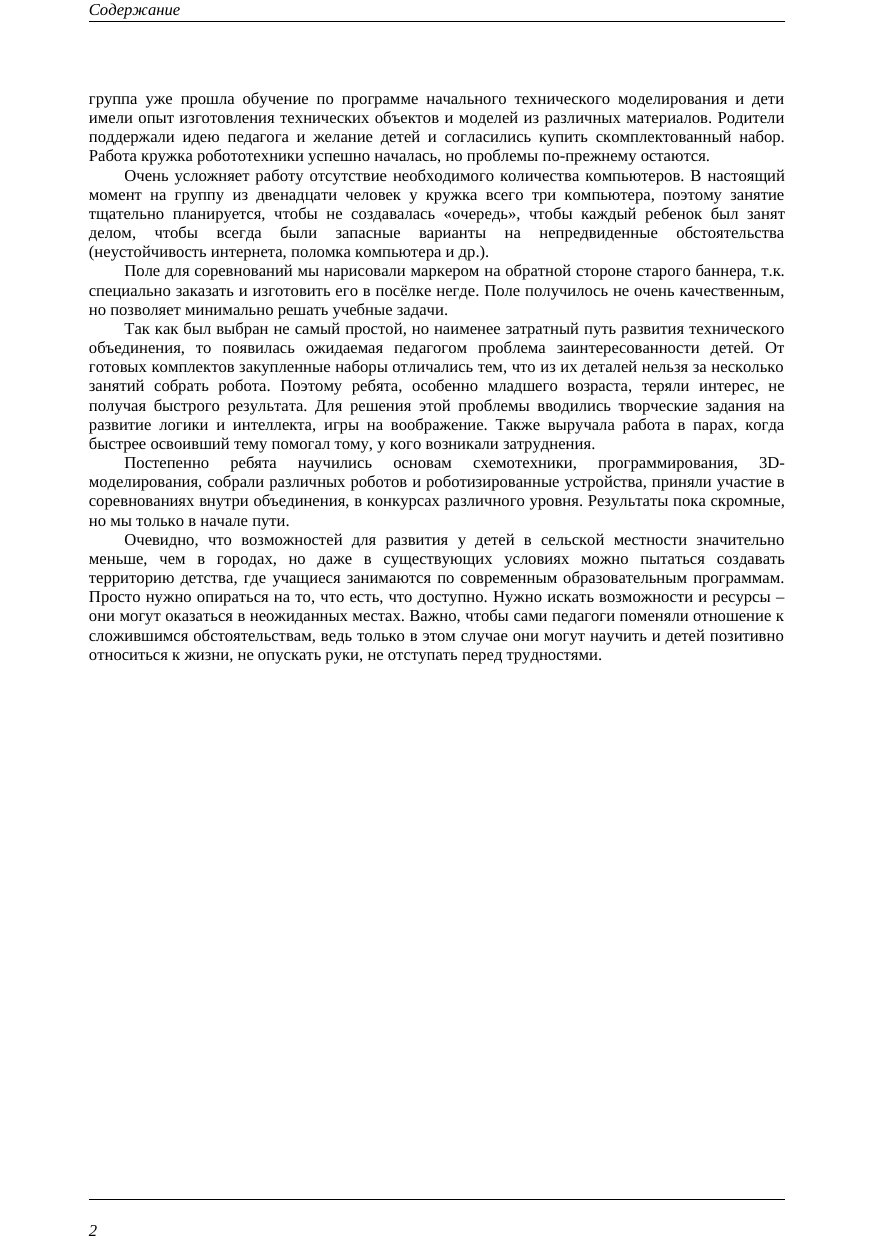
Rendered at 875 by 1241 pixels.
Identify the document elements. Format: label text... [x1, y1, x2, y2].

text Так как был выбран не самый простой, но наименее затратный путь развития технического объединения, то появилась ожидаемая педагогом проблема заинтересованности детей. От готовых комплектов закупленные наборы отличались тем, что из их деталей нельзя за несколько занятий собрать робота. Поэтому ребята, особенно младшего возраста, теряли интерес, не получая быстрого результата. Для решения этой проблемы вводились творческие задания на развитие логики и интеллекта, игры на воображение. Также выручала работа в парах, когда быстрее освоивший тему помогал тому, у кого возникали затруднения. [89, 319, 785, 453]
text Поле для соревнований мы нарисовали маркером на обратной стороне старого баннера, т.к. специально заказать и изготовить его в посёлке негде. Поле получилось не очень качественным, но позволяет минимально решать учебные задачи. [89, 261, 785, 319]
text Постепенно ребята научились основам схемотехники, программирования, 3D-моделирования, собрали различных роботов и роботизированные устройства, приняли участие в соревнованиях внутри объединения, в конкурсах различного уровня. Результаты пока скромные, но мы только в начале пути. [89, 453, 785, 529]
text Очень усложняет работу отсутствие необходимого количества компьютеров. В настоящий момент на группу из двенадцати человек у кружка всего три компьютера, поэтому занятие тщательно планируется, чтобы не создавалась «очередь», чтобы каждый ребенок был занят делом, чтобы всегда были запасные варианты на непредвиденные обстоятельства (неустойчивость интернета, поломка компьютера и др.). [89, 165, 785, 261]
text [89, 89, 785, 165]
text Очевидно, что возможностей для развития у детей в сельской местности значительно меньше, чем в городах, но даже в существующих условиях можно пытаться создавать территорию детства, где учащиеся занимаются по современным образовательным программам. Просто нужно опираться на то, что есть, что доступно. Нужно искать возможности и ресурсы – они могут оказаться в неожиданных местах. Важно, чтобы сами педагоги поменяли отношение к сложившимся обстоятельствам, ведь только в этом случае они могут научить и детей позитивно относиться к жизни, не опускать руки, не отступать перед трудностями. [89, 529, 785, 664]
